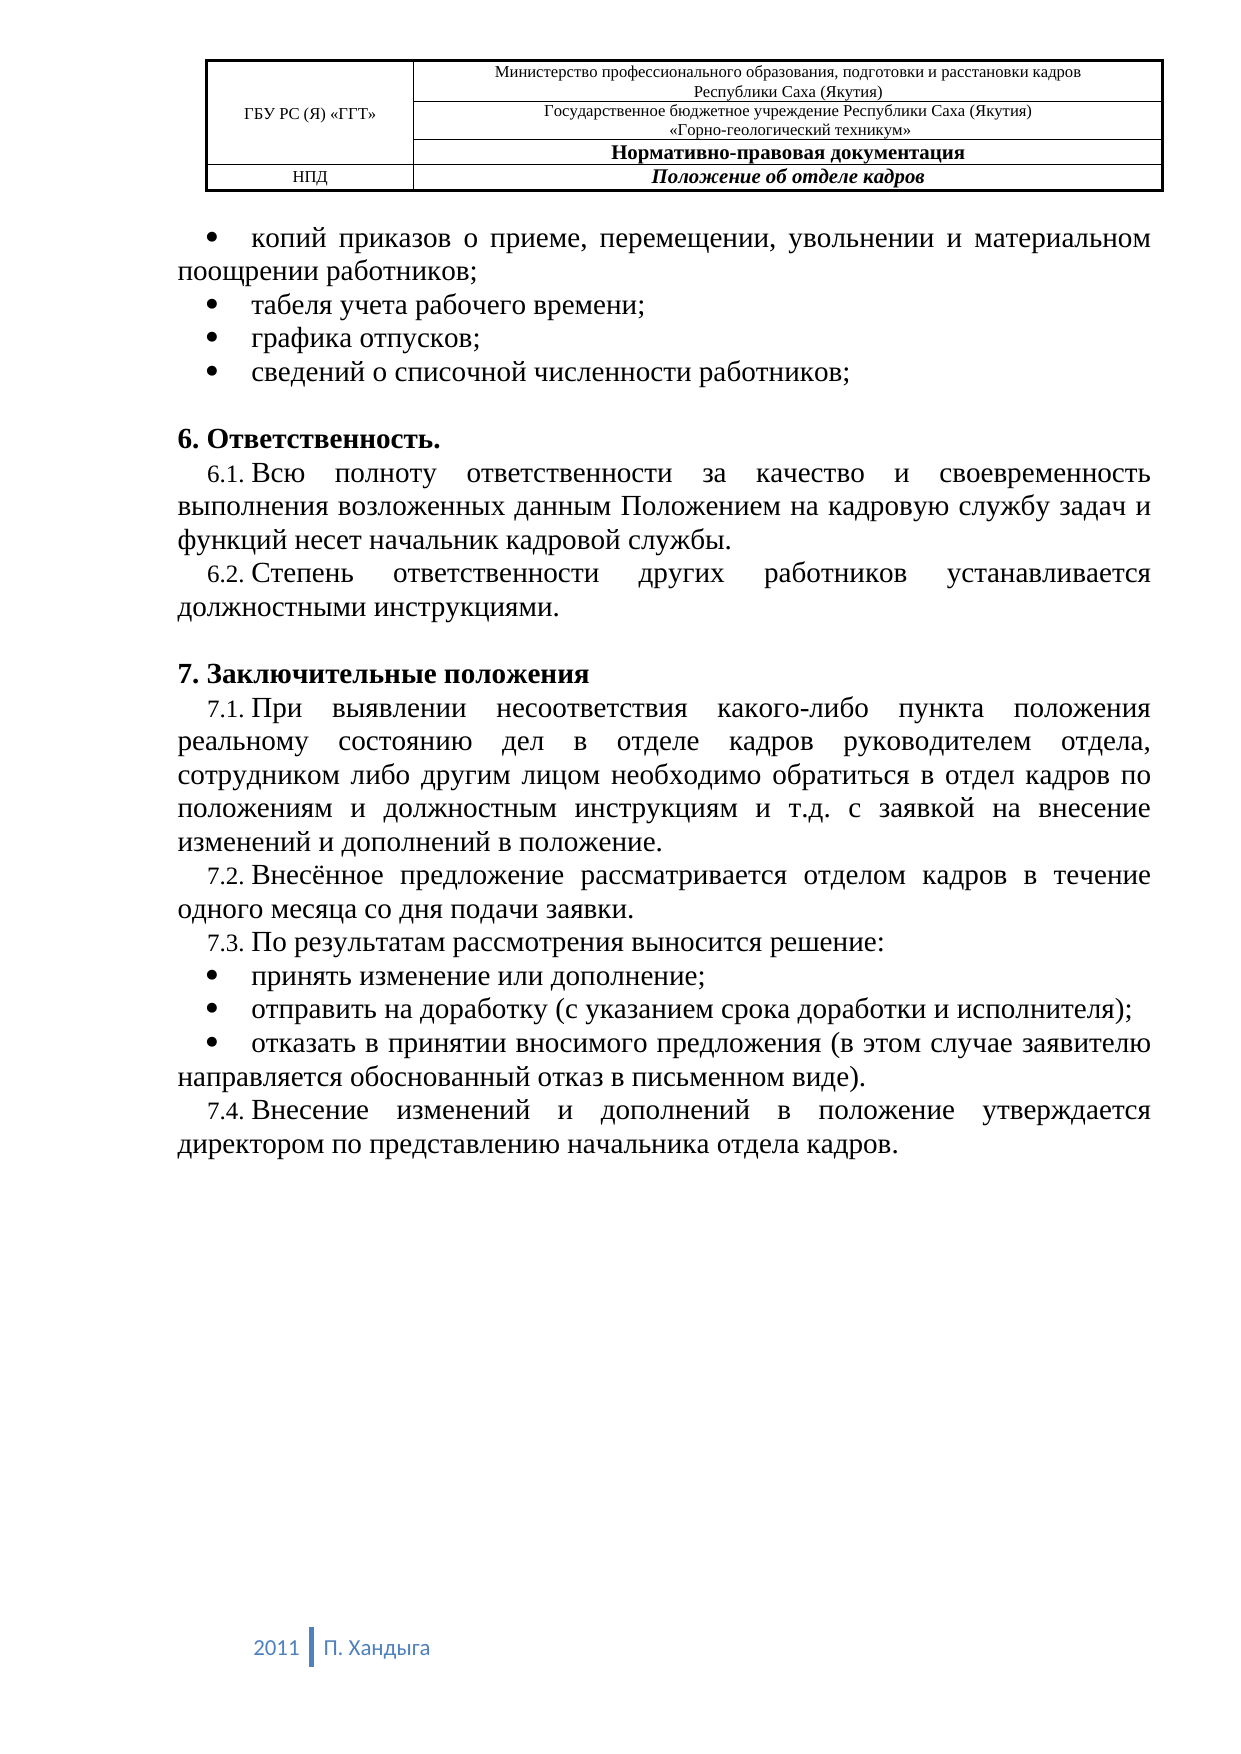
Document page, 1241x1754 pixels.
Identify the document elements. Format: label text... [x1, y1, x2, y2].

list Внесение изменений и дополнений в положение утверждается директором по представлению начальника отдела кадров. [177, 1092, 1152, 1159]
list Степень ответственности других работников устанавливается должностными инструкциями. [177, 556, 1152, 623]
list При выявлении несоответствия какого-либо пункта положения реальному состоянию дел в отделе кадров руководителем отдела, сотрудником либо другим лицом необходимо обратиться в отдел кадров по положениям и должностным инструкциям и т.д. с заявкой на внесение изменений и дополнений в положение. [177, 690, 1152, 857]
list отказать в принятии вносимого предложения (в этом случае заявителю направляется обоснованный отказ в письменном виде). [177, 1025, 1152, 1092]
list Всю полноту ответственности за качество и своевременность выполнения возложенных данным Положением на кадровую службу задач и функций несет начальник кадровой службы. [177, 455, 1152, 556]
text 7. Заключительные положения [177, 656, 1152, 690]
list Внесённое предложение рассматривается отделом кадров в течение одного месяца со дня подачи заявки. [177, 857, 1152, 924]
list табеля учета рабочего времени; [177, 287, 1152, 321]
text 6. Ответственность. [177, 421, 1152, 455]
list сведений о списочной численности работников; [177, 354, 1152, 388]
list По результатам рассмотрения выносится решение: [177, 924, 1152, 958]
list принять изменение или дополнение; [177, 958, 1152, 992]
list отправить на доработку (с указанием срока доработки и исполнителя); [177, 992, 1152, 1025]
list графика отпусков; [177, 321, 1152, 354]
list копий приказов о приеме, перемещении, увольнении и материальном поощрении работников; [177, 220, 1152, 287]
